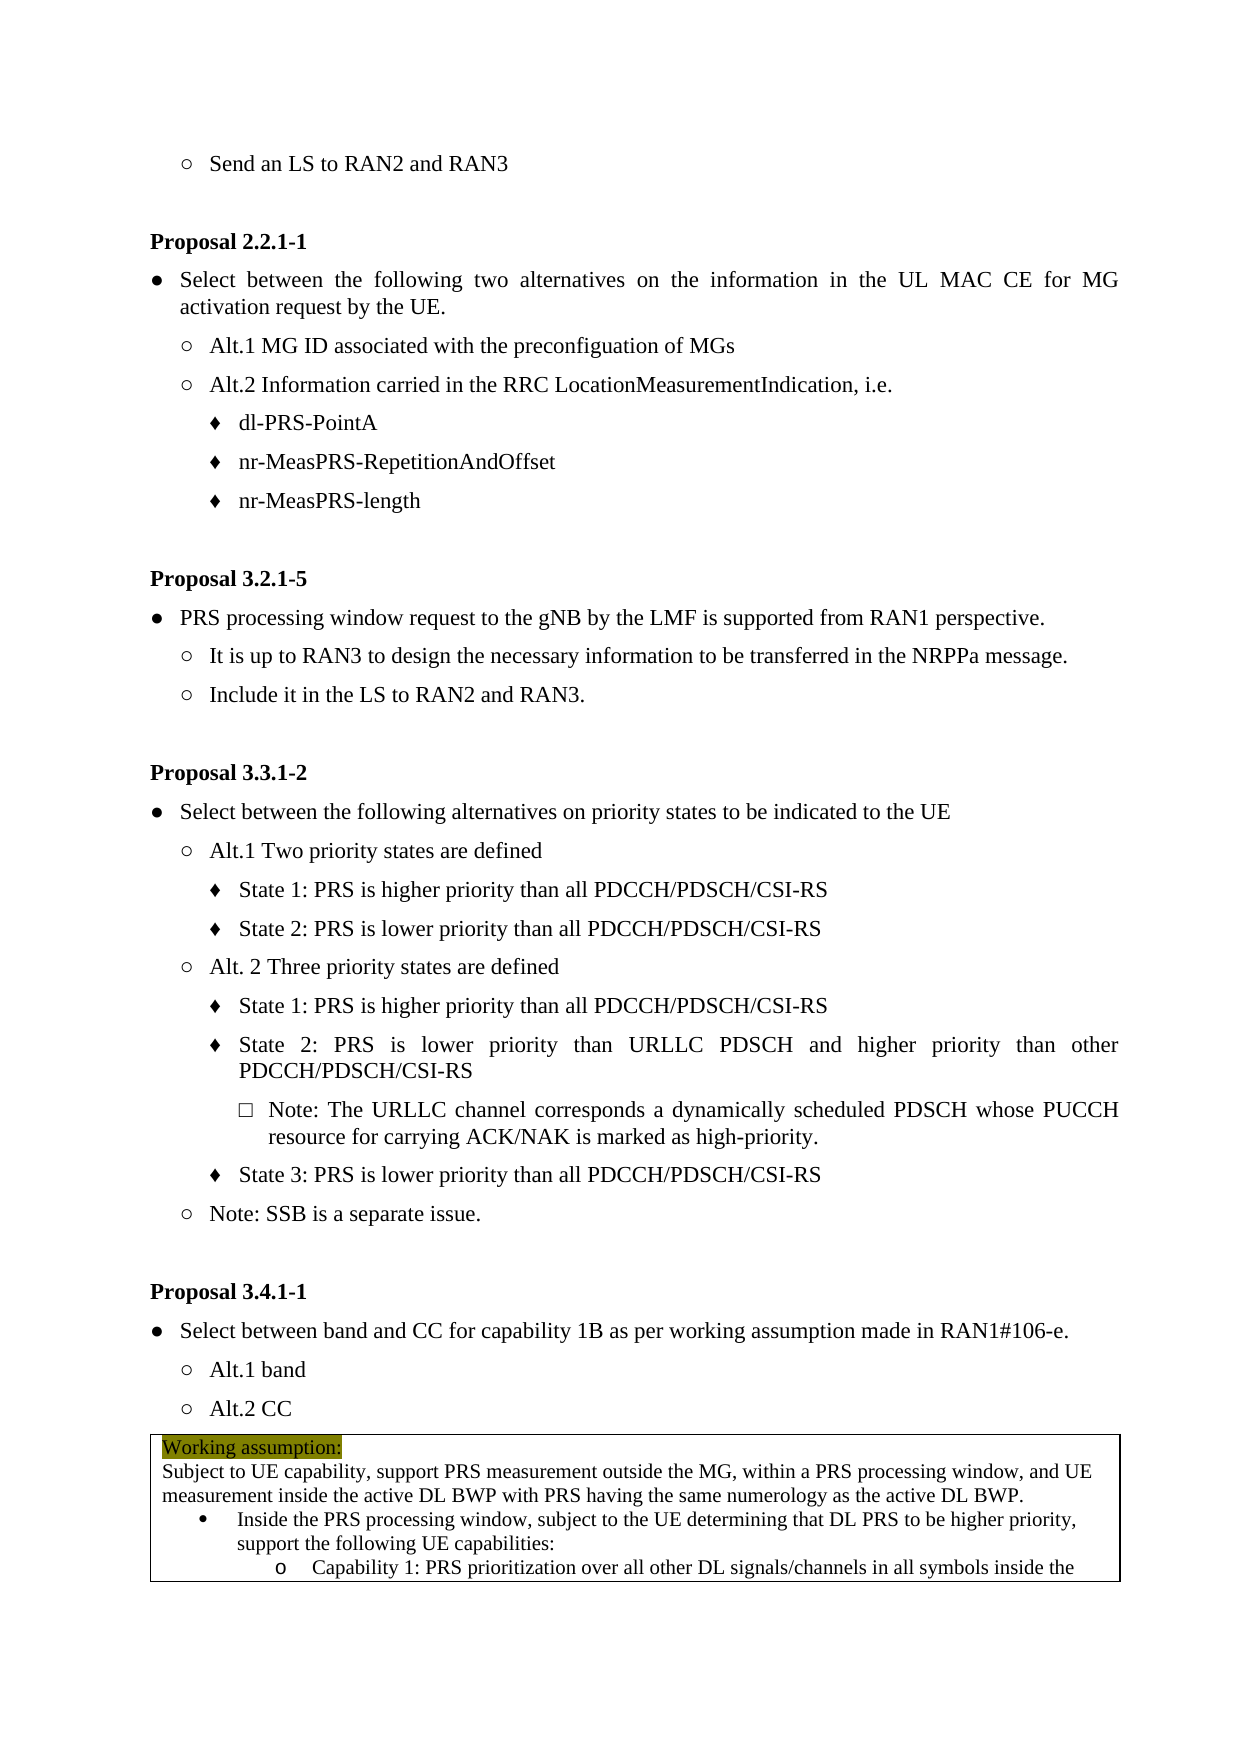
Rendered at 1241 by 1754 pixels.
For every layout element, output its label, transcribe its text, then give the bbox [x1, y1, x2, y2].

text Proposal 3.2.1-5 [150, 565, 1120, 591]
list dl-PRS-PointA [209, 409, 1120, 436]
list Note: SSB is a separate issue. [179, 1200, 1120, 1227]
text Select between the following alternatives on priority states to be indicated to the UE [150, 798, 1120, 824]
list It is up to RAN3 to design the necessary information to be transferred in the NRPPa message. [179, 643, 1120, 669]
list State 2: PRS is lower priority than all PDCCH/PDSCH/CSI-RS [209, 914, 1120, 941]
text Proposal 3.3.1-2 [150, 759, 1120, 786]
list nr-MeasPRS-RepetitionAndOffset [209, 448, 1120, 475]
text PRS processing window request to the gNB by the LMF is supported from RAN1 perspective. [150, 604, 1120, 630]
list Include it in the LS to RAN2 and RAN3. [179, 681, 1120, 708]
list Alt. 2 Three priority states are defined [179, 953, 1120, 980]
text Select between the following two alternatives on the information in the UL MAC CE for MG activation request by the UE. [150, 267, 1120, 319]
list Alt.1 MG ID associated with the preconfiguation of MGs [179, 332, 1120, 358]
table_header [151, 1435, 1119, 1581]
list nr-MeasPRS-length [209, 487, 1120, 513]
list Send an LS to RAN2 and RAN3 [179, 150, 1120, 176]
list State 1: PRS is higher priority than all PDCCH/PDSCH/CSI-RS [209, 876, 1120, 902]
list Alt.1 Two priority states are defined [179, 837, 1120, 863]
text Select between band and CC for capability 1B as per working assumption made in RAN1#106-e. [150, 1317, 1120, 1343]
list State 2: PRS is lower priority than URLLC PDSCH and higher priority than other PDCCH/PDSCH/CSI-RS [209, 1031, 1120, 1084]
list Note: The URLLC channel corresponds a dynamically scheduled PDSCH whose PUCCH resource for carrying ACK/NAK is marked as high-priority. [239, 1096, 1120, 1149]
list State 3: PRS is lower priority than all PDCCH/PDSCH/CSI-RS [209, 1162, 1120, 1188]
text Proposal 3.4.1-1 [150, 1278, 1120, 1304]
list State 1: PRS is higher priority than all PDCCH/PDSCH/CSI-RS [209, 992, 1120, 1019]
text Proposal 2.2.1-1 [150, 228, 1120, 254]
list Alt.2 Information carried in the RRC LocationMeasurementIndication, i.e. [179, 371, 1120, 397]
list Alt.2 CC [179, 1395, 1120, 1421]
list Alt.1 band [179, 1356, 1120, 1382]
